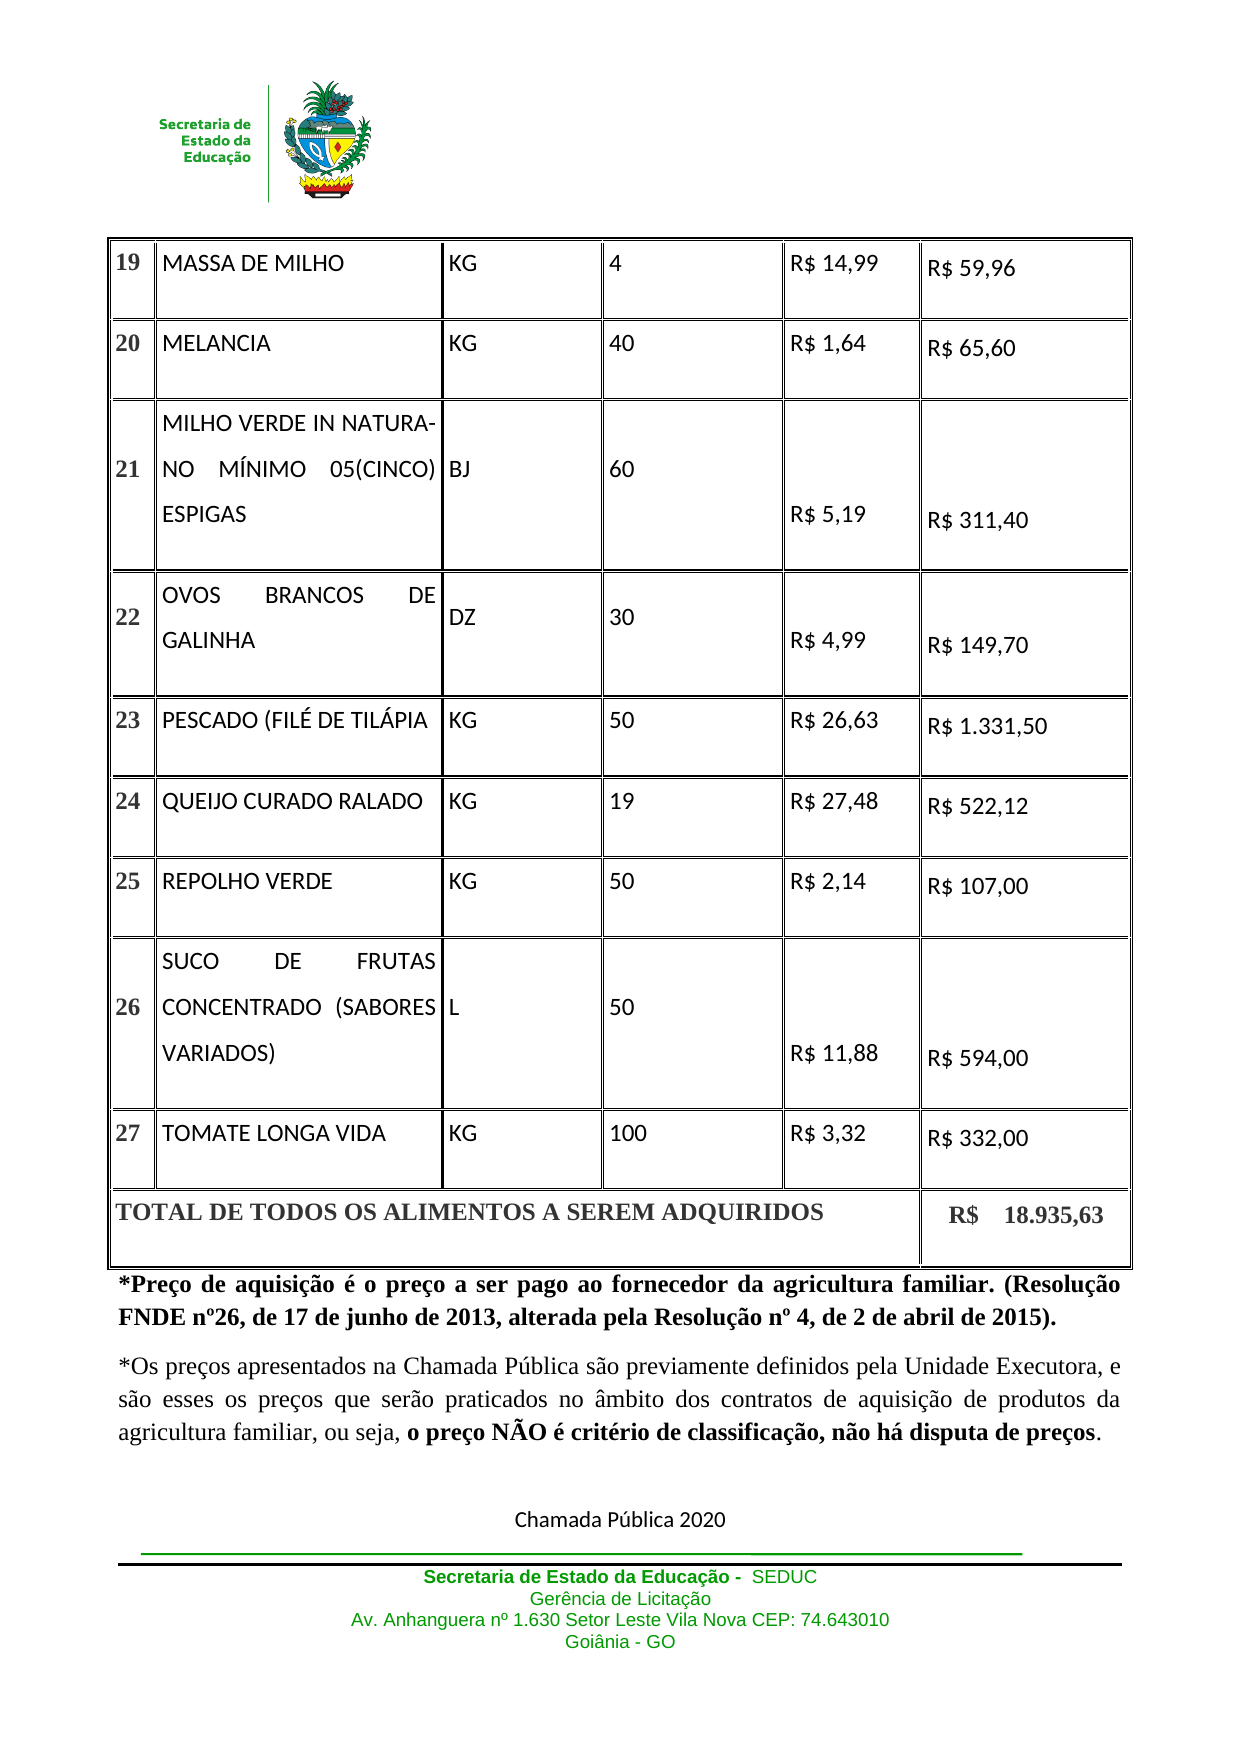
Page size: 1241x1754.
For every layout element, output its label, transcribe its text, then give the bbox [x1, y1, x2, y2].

table_cell 50 [604, 939, 782, 1107]
table_cell R$ 332,00 [922, 1108, 1130, 1188]
table_cell REPOLHO VERDE [157, 859, 441, 936]
table_cell R$ 311,40 [921, 398, 1131, 569]
table_cell KG [444, 859, 601, 936]
table_cell BJ [444, 401, 601, 569]
table_cell 50 [604, 859, 782, 936]
table_cell R$ 59,96 [921, 241, 1130, 317]
table_cell R$ 11,88 [785, 939, 919, 1107]
table_cell SUCO DE FRUTAS CONCENTRADO (SABORES VARIADOS) [157, 939, 441, 1107]
table_cell 60 [604, 401, 782, 569]
table_cell 19 [604, 779, 782, 856]
table_cell 50 [604, 699, 782, 775]
table_cell R$ 4,99 [785, 573, 919, 695]
table_cell R$ 2,14 [785, 859, 919, 936]
table_cell 100 [604, 1111, 782, 1188]
text *Os preços apresentados na Chamada Pública são previamente definidos pela Unidade Executora, e são esses os preços que serão praticados no âmbito dos contratos de aquisição de produtos da agricultura familiar, ou seja, o preço NÃO é critério de classificação, não há disputa de preços. [118, 1351, 1122, 1446]
table_cell R$ 522,12 [922, 775, 1130, 856]
table_cell 20 [111, 318, 154, 398]
table_cell R$ 1,64 [785, 321, 919, 398]
table_cell DZ [444, 573, 601, 695]
table_cell 27 [111, 1108, 154, 1188]
table_cell 25 [109, 856, 156, 936]
table_cell R$ 27,48 [785, 779, 919, 856]
table_cell R$ 149,70 [922, 569, 1130, 695]
table_cell R$ 1.331,50 [922, 695, 1130, 775]
table_cell 24 [111, 775, 154, 856]
table_cell KG [444, 321, 601, 398]
table_cell KG [442, 241, 603, 317]
table_cell 23 [111, 695, 154, 775]
table_cell 21 [109, 398, 156, 569]
table_cell 26 [109, 936, 156, 1107]
table_cell L [444, 939, 601, 1107]
table_cell TOMATE LONGA VIDA [157, 1111, 441, 1188]
table_cell R$ 26,63 [785, 699, 919, 775]
table_cell 30 [604, 573, 782, 695]
table_cell OVOS BRANCOS DE GALINHA [157, 573, 441, 695]
table_cell MASSA DE MILHO [156, 241, 442, 317]
table_cell R$ 18.935,63 [921, 1188, 1131, 1266]
table_cell TOTAL DE TODOS OS ALIMENTOS A SEREM ADQUIRIDOS [109, 1188, 921, 1266]
table_cell R$ 3,32 [785, 1111, 919, 1188]
table_cell QUEIJO CURADO RALADO [157, 779, 441, 856]
table_cell KG [444, 779, 601, 856]
table_cell 4 [603, 241, 783, 317]
picture [118, 73, 412, 210]
table_cell R$ 5,19 [785, 401, 919, 569]
table_cell 19 [111, 241, 156, 317]
table_cell KG [444, 699, 601, 775]
table_cell MILHO VERDE IN NATURA- NO MÍNIMO 05(CINCO) ESPIGAS [157, 401, 441, 569]
table_cell MELANCIA [157, 321, 441, 398]
table_cell PESCADO (FILÉ DE TILÁPIA [157, 699, 441, 775]
table_cell KG [444, 1111, 601, 1188]
table_cell 40 [604, 321, 782, 398]
table_cell R$ 594,00 [921, 936, 1131, 1107]
table_cell R$ 107,00 [921, 856, 1131, 936]
table_cell R$ 65,60 [922, 318, 1130, 398]
table_cell R$ 14,99 [784, 241, 921, 317]
table_cell 22 [111, 569, 154, 695]
text *Preço de aquisição é o preço a ser pago ao fornecedor da agricultura familiar. (Resolução FNDE nº26, de 17 de junho de 2013, alterada pela Resolução nº 4, de 2 de abril de 2015). [118, 1270, 1122, 1331]
